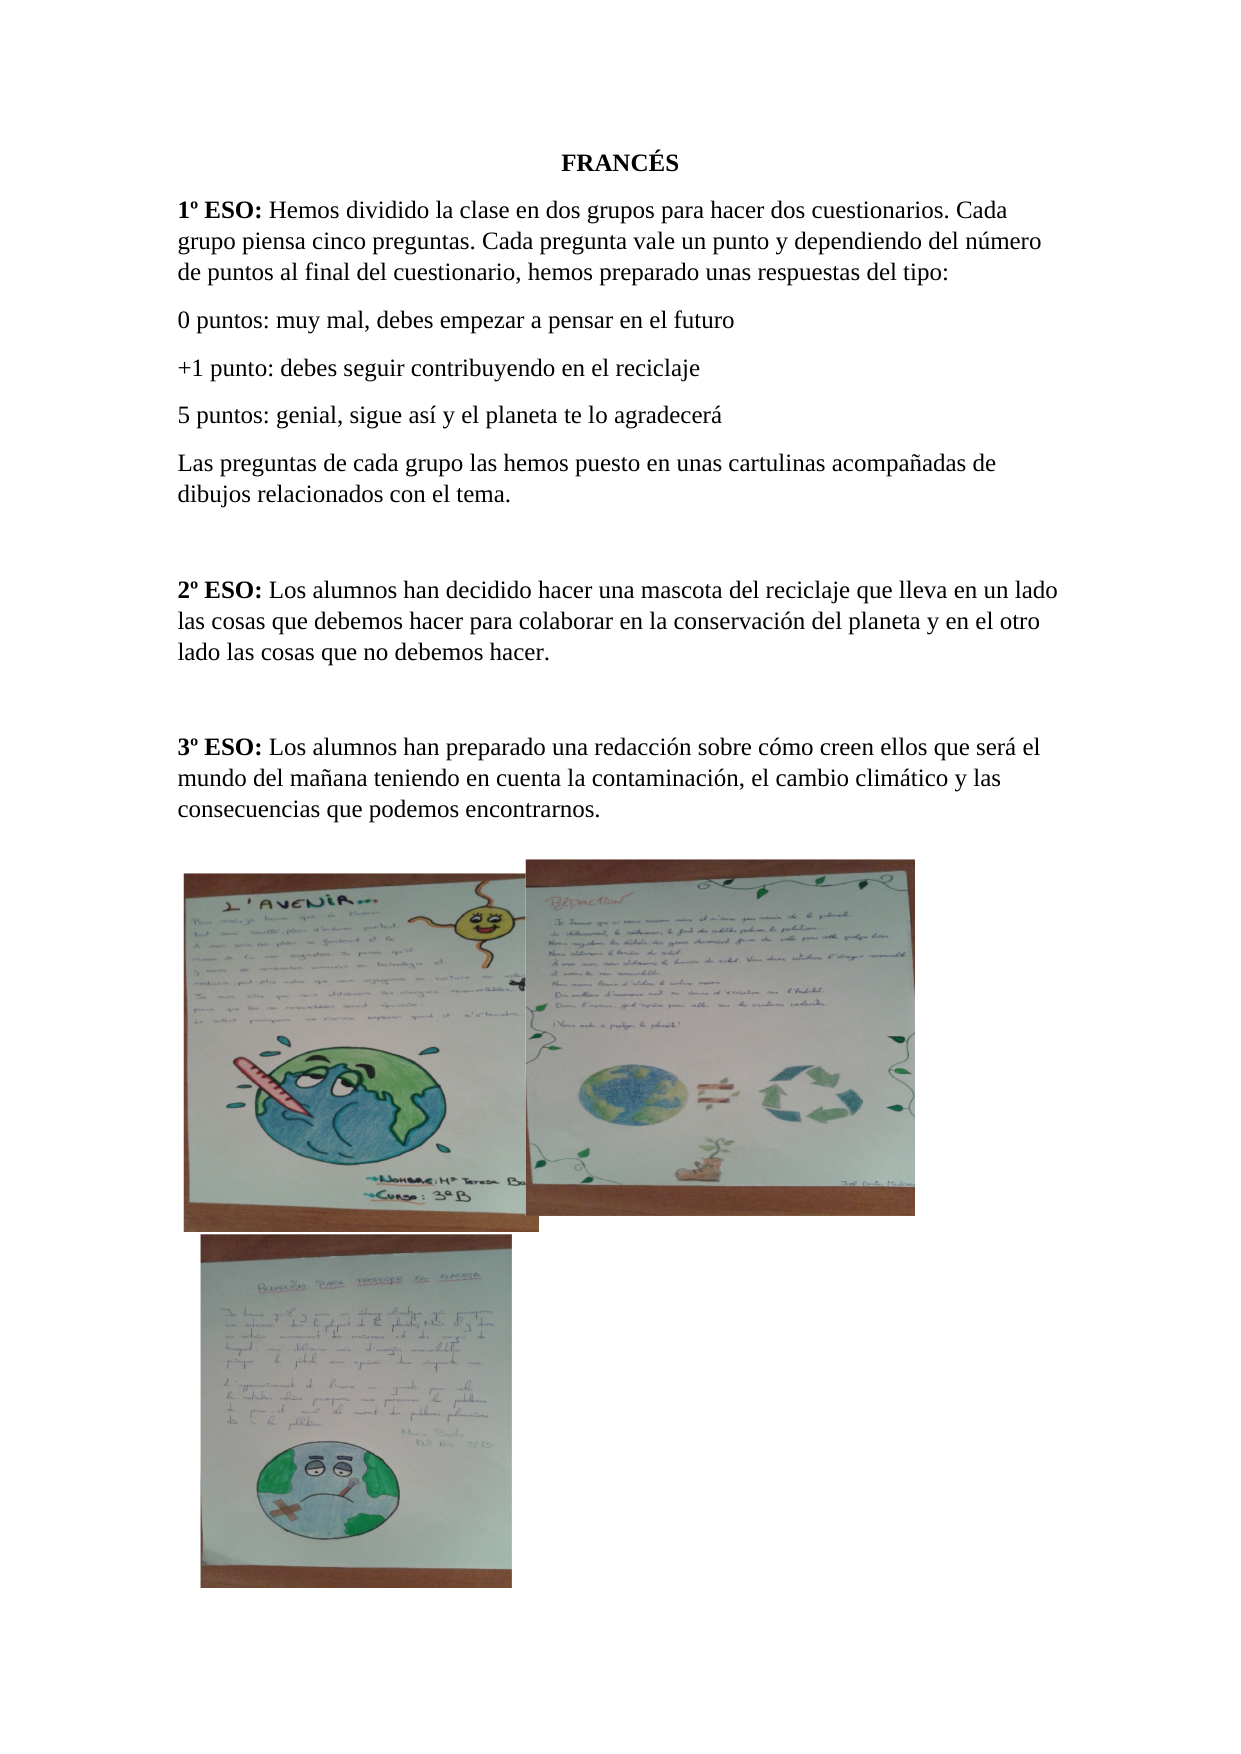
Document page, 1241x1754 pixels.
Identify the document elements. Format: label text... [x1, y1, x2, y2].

picture [201, 1235, 511, 1588]
text Las preguntas de cada grupo las hemos puesto en unas cartulinas acompañadas de dibujos relacionados con el tema. [177, 448, 1063, 508]
text 0 puntos: muy mal, debes empezar a pensar en el futuro [177, 305, 1063, 334]
text +1 punto: debes seguir contribuyendo en el reciclaje [177, 353, 1063, 382]
text 5 puntos: genial, sigue así y el planeta te lo agradecerá [177, 401, 1063, 429]
text 2º ESO: Los alumnos han decidido hacer una mascota del reciclaje que lleva en un lado las cosas que debemos hacer para colaborar en la conservación del planeta y en el otro lado las cosas que no debemos hacer. [177, 575, 1063, 666]
picture [184, 860, 915, 1232]
text 3º ESO: Los alumnos han preparado una redacción sobre cómo creen ellos que será el mundo del mañana teniendo en cuenta la contaminación, el cambio climático y las consecuencias que podemos encontrarnos. [177, 732, 1063, 823]
text FRANCÉS [177, 148, 1063, 176]
text 1º ESO: Hemos dividido la clase en dos grupos para hacer dos cuestionarios. Cada grupo piensa cinco preguntas. Cada pregunta vale un punto y dependiendo del número de puntos al final del cuestionario, hemos preparado unas respuestas del tipo: [177, 195, 1063, 286]
